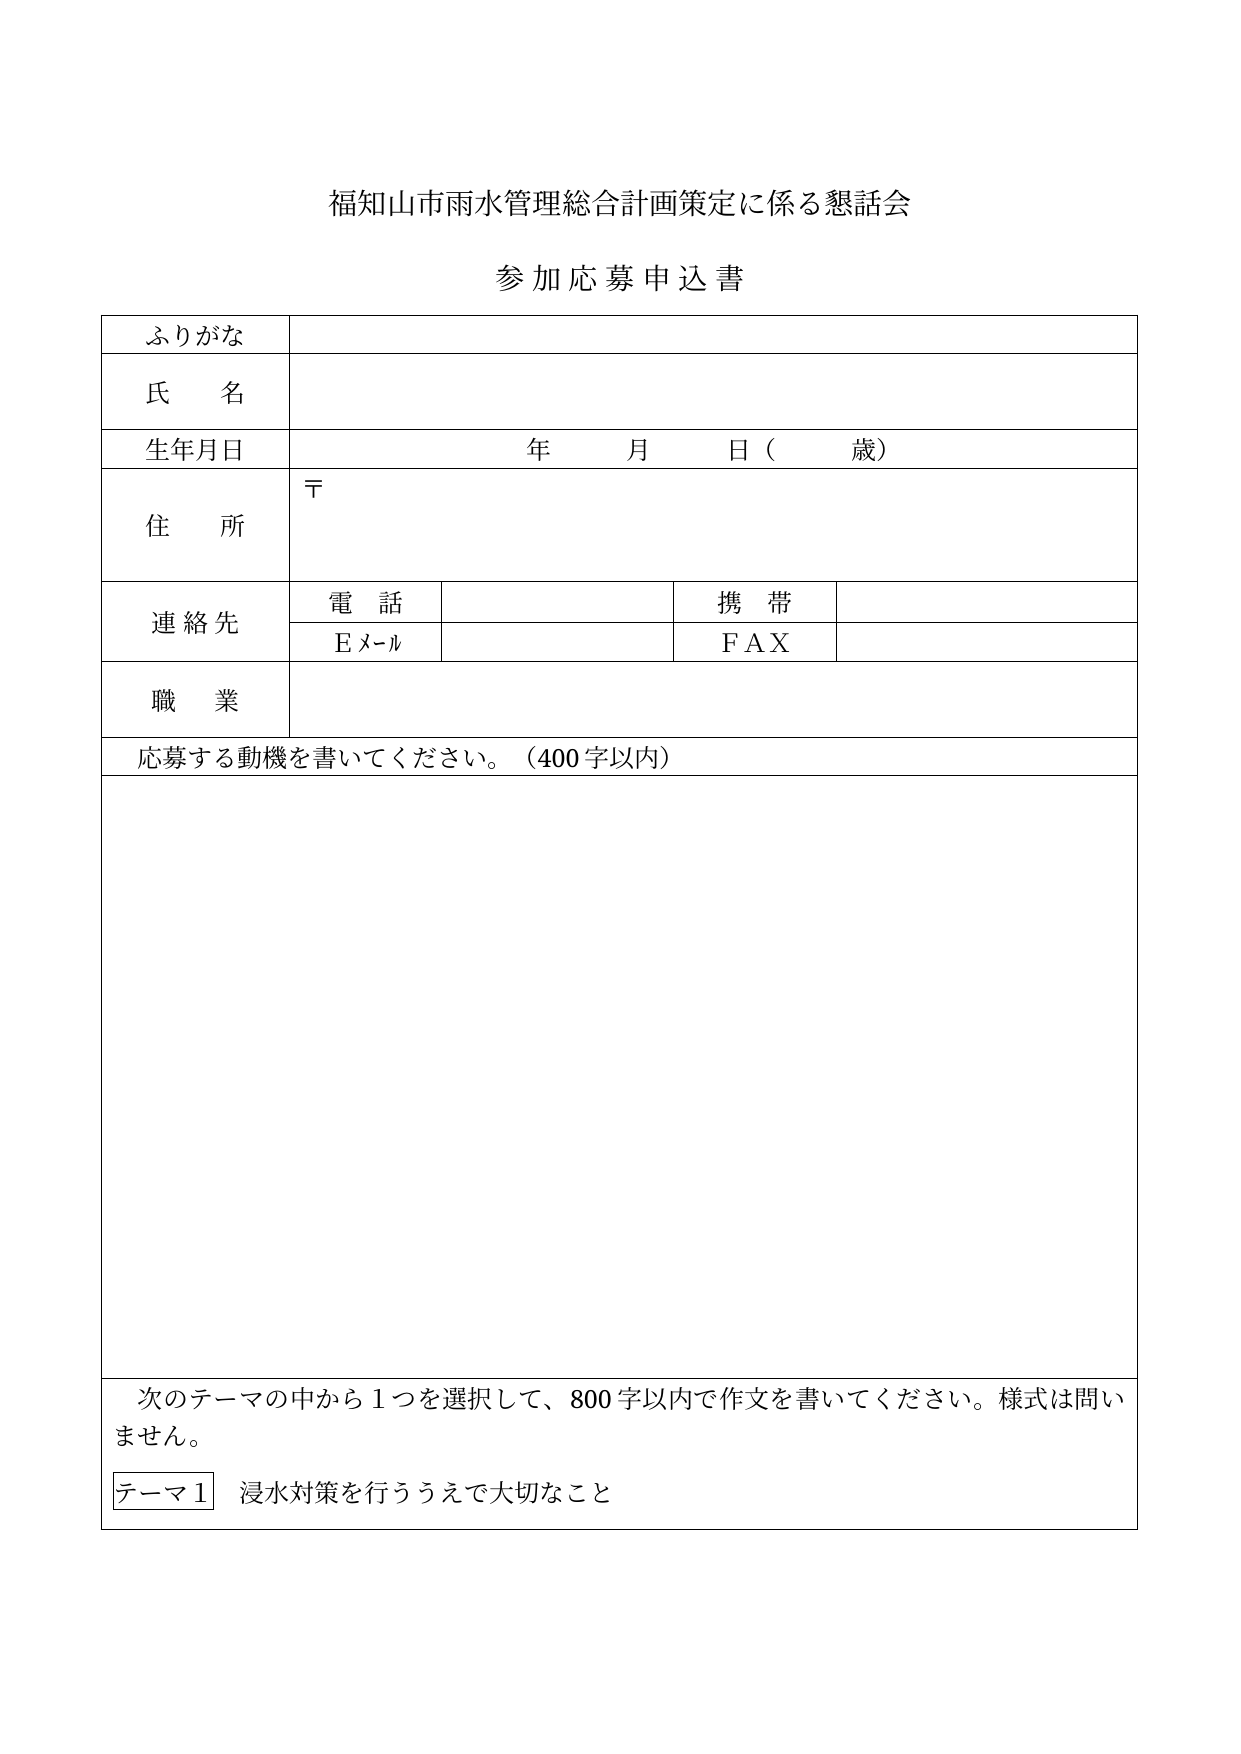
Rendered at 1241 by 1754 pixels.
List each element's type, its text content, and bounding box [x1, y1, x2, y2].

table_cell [102, 1379, 1137, 1529]
table_cell 連 絡 先 [102, 582, 289, 661]
table_cell [290, 354, 1137, 429]
table_header [290, 316, 1137, 353]
table_cell 住 所 [102, 469, 289, 581]
table_cell 生年月日 [102, 430, 289, 468]
table_cell Ｅﾒｰﾙ [290, 623, 441, 661]
table_cell [290, 662, 1137, 737]
table_cell 携 帯 [674, 582, 836, 622]
table_cell 電 話 [290, 582, 441, 622]
text 参 加 応 募 申 込 書 [112, 239, 1128, 314]
table_cell [442, 623, 673, 661]
table_cell 年 月 日（ 歳） [290, 430, 1137, 468]
table_cell [837, 582, 1137, 622]
table_cell [442, 582, 673, 622]
table_cell 職 業 [102, 662, 289, 737]
table_cell 応募する動機を書いてください。（400字以内） [102, 738, 1137, 775]
table_cell 氏 名 [102, 354, 289, 429]
table_cell [837, 623, 1137, 661]
table_cell [102, 776, 1137, 1378]
text 福知山市雨水管理総合計画策定に係る懇話会 [112, 164, 1128, 239]
table_cell 〒 [290, 469, 1137, 581]
table_cell ＦＡＸ [674, 623, 836, 661]
table_header ふりがな [102, 316, 289, 353]
